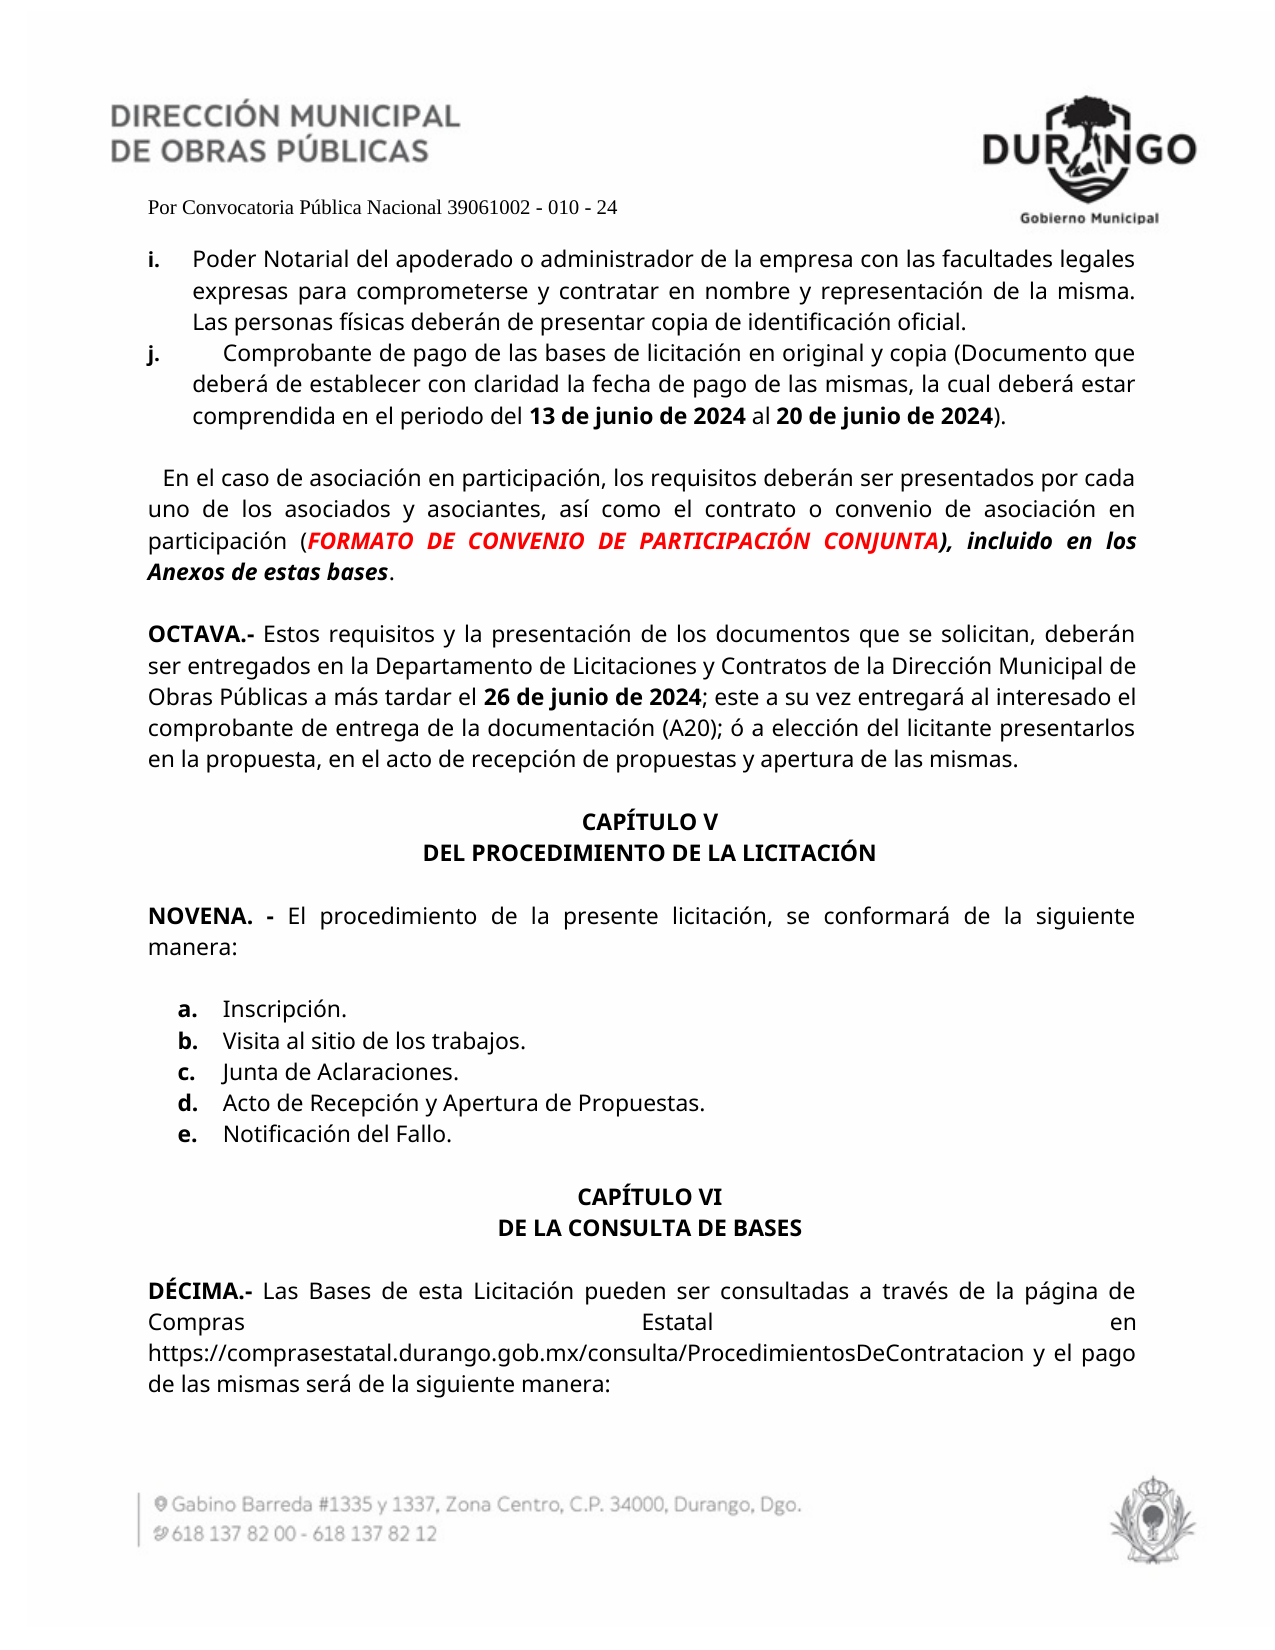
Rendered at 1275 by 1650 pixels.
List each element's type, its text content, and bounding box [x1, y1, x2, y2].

list Acto de Recepción y Apertura de Propuestas. [177, 1087, 1137, 1118]
picture [26, 11, 1273, 1627]
text DÉCIMA.- Las Bases de esta Licitación pueden ser consultadas a través de la página de Compras Estatal en https://comprasestatal.durango.gob.mx/consulta/ProcedimientosDeContratacion y el pago de las mismas será de la siguiente manera: [148, 1275, 1137, 1400]
text CAPÍTULO V [148, 806, 1137, 837]
subtitle CAPÍTULO VI [148, 1181, 1137, 1212]
text DEL PROCEDIMIENTO DE LA LICITACIÓN [148, 837, 1137, 868]
list Inscripción. [177, 993, 1137, 1025]
text NOVENA. - El procedimiento de la presente licitación, se conformará de la siguiente manera: [148, 900, 1137, 962]
list Notificación del Fallo. [177, 1118, 1137, 1150]
list Visita al sitio de los trabajos. [177, 1025, 1137, 1056]
list Poder Notarial del apoderado o administrador de la empresa con las facultades legales expresas para comprometerse y contratar en nombre y representación de la misma. Las personas físicas deberán de presentar copia de identificación oficial. [148, 243, 1137, 337]
text OCTAVA.- Estos requisitos y la presentación de los documentos que se solicitan, deberán ser entregados en la Departamento de Licitaciones y Contratos de la Dirección Municipal de Obras Públicas a más tardar el 26 de junio de 2024; este a su vez entregará al interesado el comprobante de entrega de la documentación (A20); ó a elección del licitante presentarlos en la propuesta, en el acto de recepción de propuestas y apertura de las mismas. [148, 618, 1137, 775]
text DE LA CONSULTA DE BASES [148, 1212, 1137, 1243]
text En el caso de asociación en participación, los requisitos deberán ser presentados por cada uno de los asociados y asociantes, así como el contrato o convenio de asociación en participación (FORMATO DE CONVENIO DE PARTICIPACIÓN CONJUNTA), incluido en los Anexos de estas bases. [148, 462, 1137, 587]
list Comprobante de pago de las bases de licitación en original y copia (Documento que deberá de establecer con claridad la fecha de pago de las mismas, la cual deberá estar comprendida en el periodo del 13 de junio de 2024 al 20 de junio de 2024). [148, 337, 1137, 431]
list Junta de Aclaraciones. [177, 1056, 1137, 1087]
